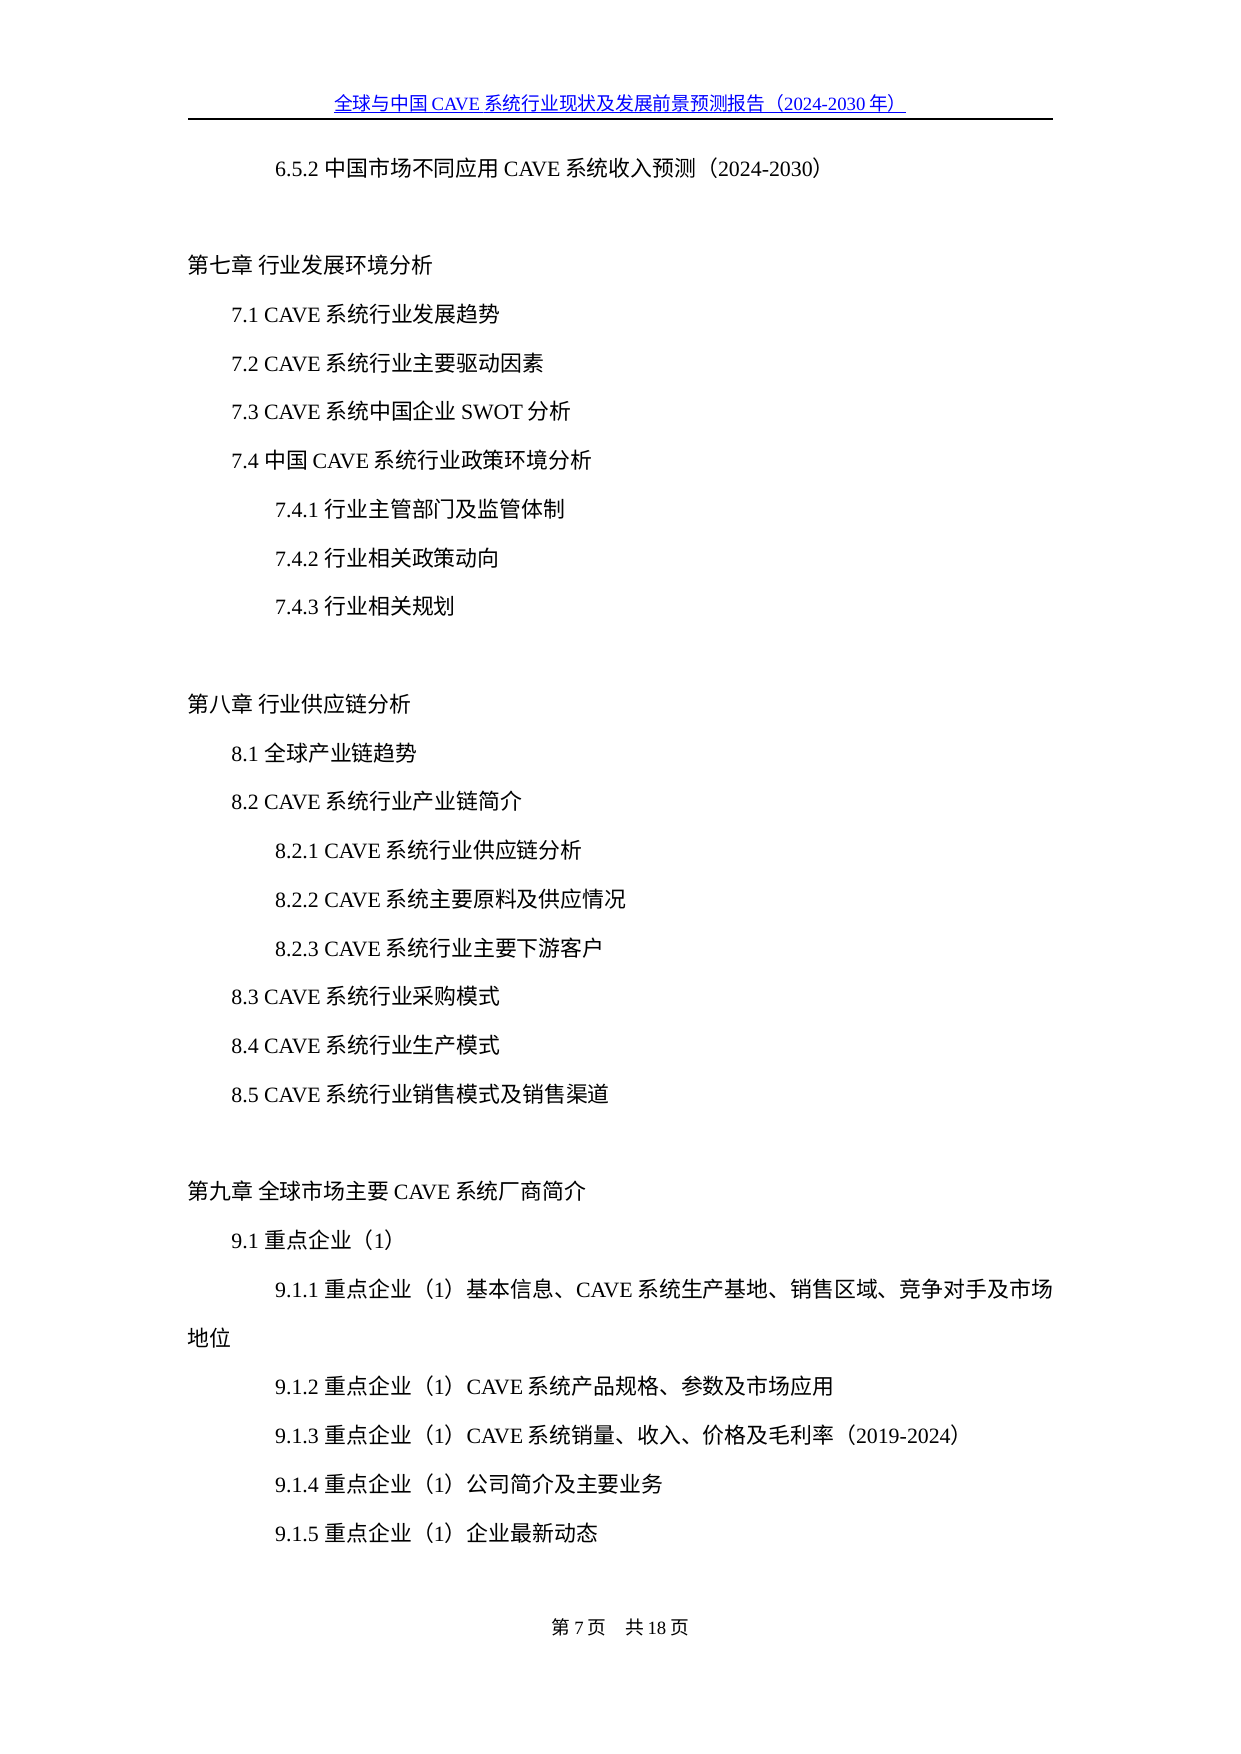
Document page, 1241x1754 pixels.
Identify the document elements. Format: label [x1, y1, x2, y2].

text [187, 150, 1053, 1548]
